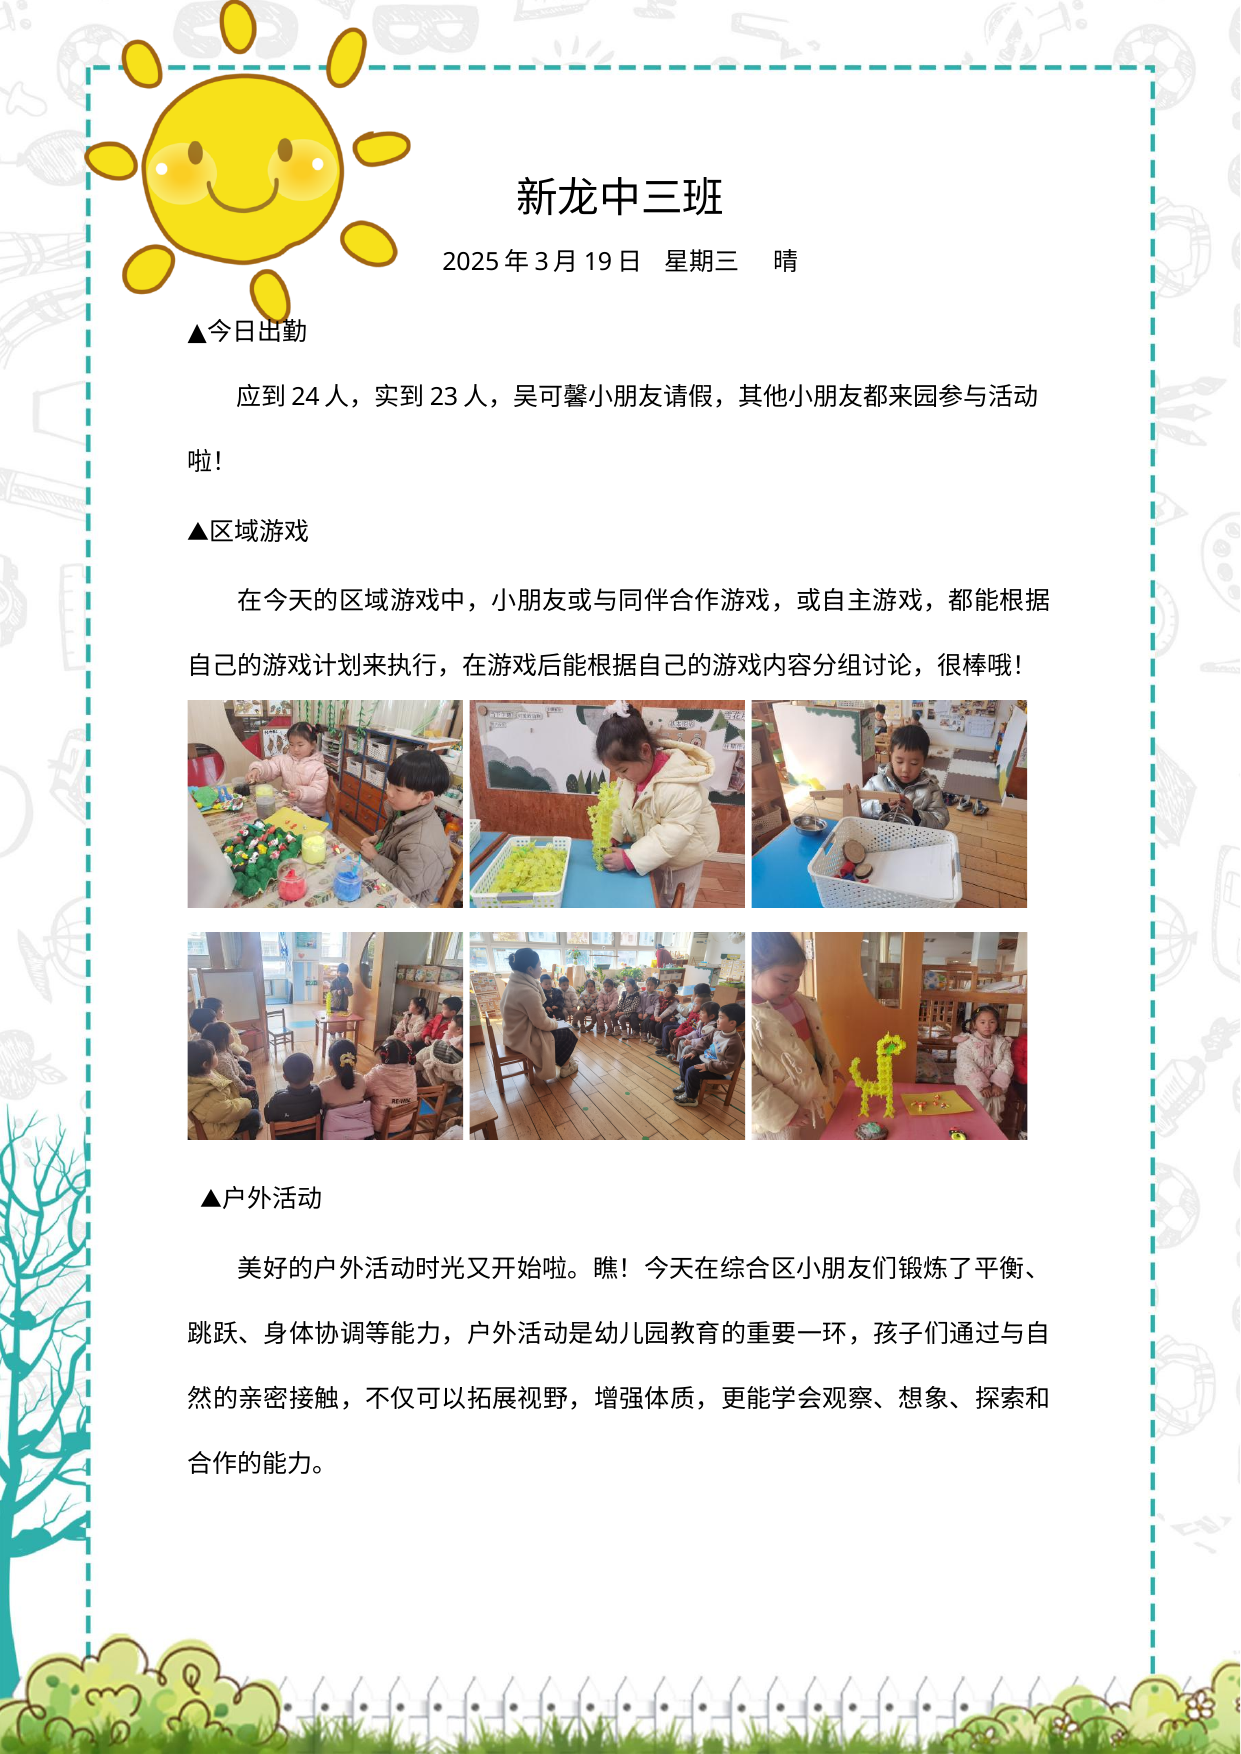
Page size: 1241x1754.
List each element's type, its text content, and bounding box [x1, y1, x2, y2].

text 应到24人，实到23人，吴可馨小朋友请假，其他小朋友都来园参与活动啦！ [187, 362, 1053, 492]
text 在今天的区域游戏中，小朋友或与同伴合作游戏，或自主游戏，都能根据自己的游戏计划来执行，在游戏后能根据自己的游戏内容分组讨论，很棒哦！ [187, 566, 1053, 696]
text 美好的户外活动时光又开始啦。瞧！今天在综合区小朋友们锻炼了平衡、跳跃、身体协调等能力，户外活动是幼儿园教育的重要一环，孩子们通过与自然的亲密接触，不仅可以拓展视野，增强体质，更能学会观察、想象、探索和合作的能力。 [187, 1234, 1053, 1494]
text ▲户外活动 [187, 1164, 1053, 1229]
picture [0, 0, 1241, 1754]
text ▲今日出勤 [187, 297, 1053, 362]
text 2025年3月19日 星期三 晴 [187, 227, 1053, 292]
text ▲区域游戏 [187, 497, 1053, 562]
text 新龙中三班 [187, 162, 1053, 227]
